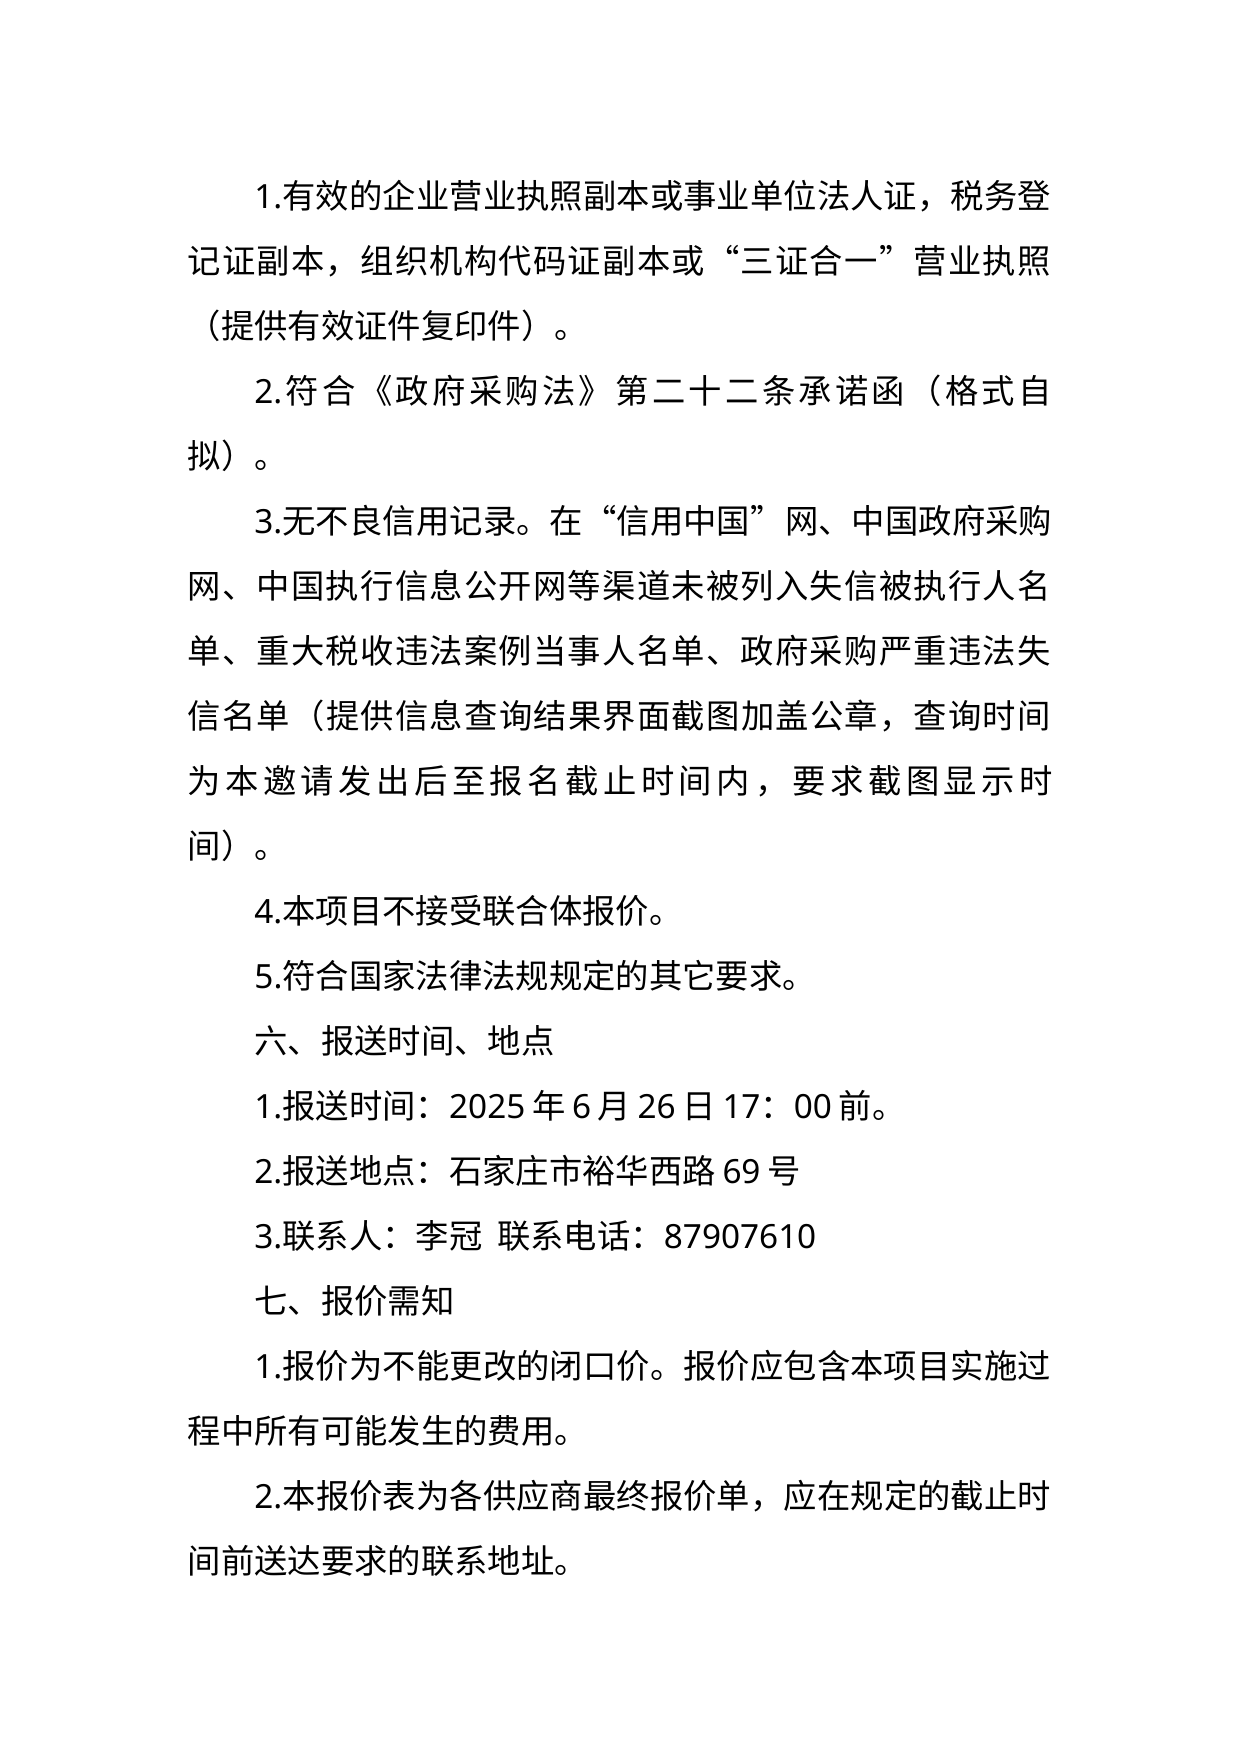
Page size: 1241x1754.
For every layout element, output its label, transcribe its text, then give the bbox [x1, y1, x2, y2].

text 4.本项目不接受联合体报价。 [187, 877, 1053, 942]
list 3.联系人：李冠 联系电话：87907610 [187, 1202, 1053, 1267]
text 六、报送时间、地点 [187, 1007, 1053, 1072]
text 1.有效的企业营业执照副本或事业单位法人证，税务登记证副本，组织机构代码证副本或“三证合一”营业执照（提供有效证件复印件）。 [187, 162, 1053, 357]
text 2.本报价表为各供应商最终报价单，应在规定的截止时间前送达要求的联系地址。 [187, 1462, 1053, 1592]
text 5.符合国家法律法规规定的其它要求。 [187, 942, 1053, 1007]
text 3.无不良信用记录。在“信用中国”网、中国政府采购网、中国执行信息公开网等渠道未被列入失信被执行人名单、重大税收违法案例当事人名单、政府采购严重违法失信名单（提供信息查询结果界面截图加盖公章，查询时间为本邀请发出后至报名截止时间内，要求截图显示时间）。 [187, 487, 1053, 877]
text 七、报价需知 [187, 1267, 1053, 1332]
text 2.符合《政府采购法》第二十二条承诺函（格式自拟）。 [187, 357, 1053, 487]
text 1.报送时间：2025年6月26日17：00前。 [187, 1072, 1053, 1137]
text 1.报价为不能更改的闭口价。报价应包含本项目实施过程中所有可能发生的费用。 [187, 1332, 1053, 1462]
list 2.报送地点：石家庄市裕华西路69号 [187, 1137, 1053, 1202]
